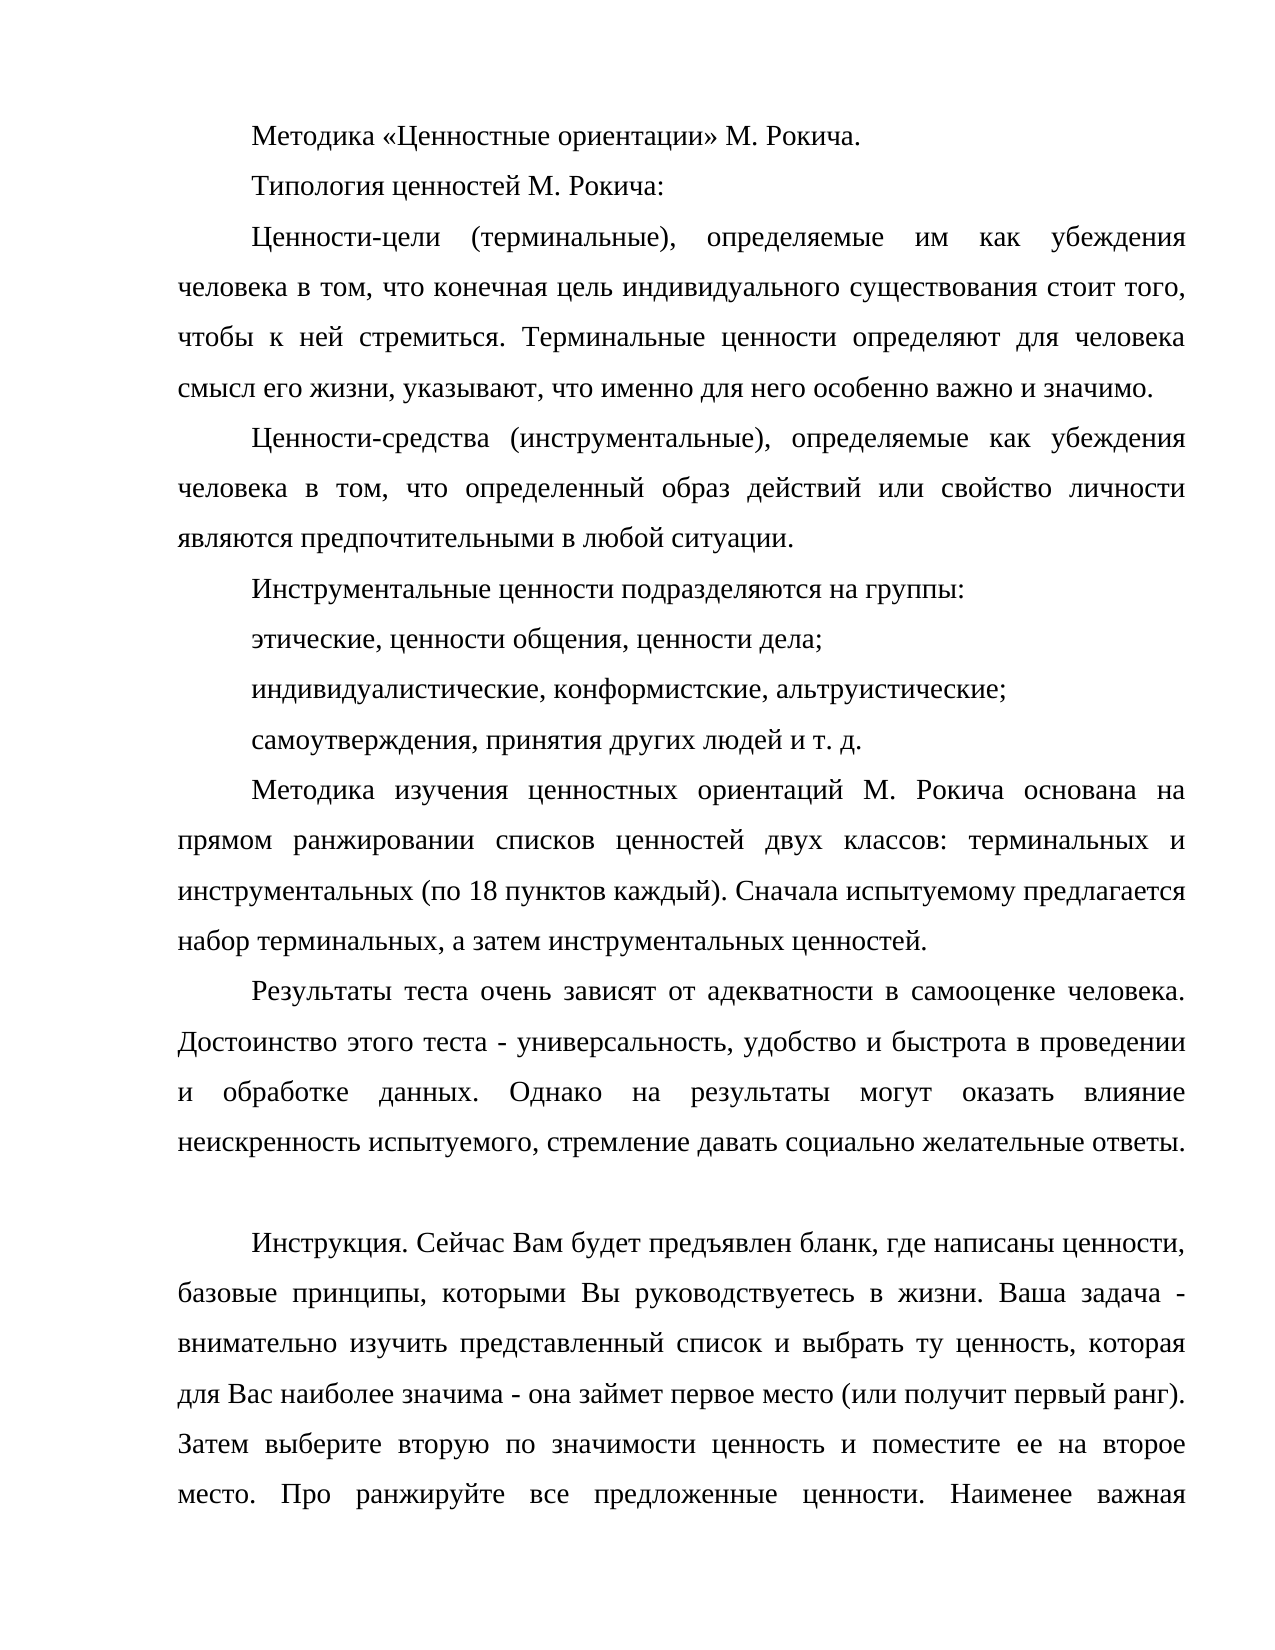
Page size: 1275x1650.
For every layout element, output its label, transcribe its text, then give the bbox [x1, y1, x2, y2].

text самоутверждения, принятия других людей и т. д. [177, 722, 1186, 755]
text этические, ценности общения, ценности дела; [177, 621, 1186, 655]
text Методика «Ценностные ориентации» М. Рокича. [177, 118, 1186, 152]
text Методика изучения ценностных ориентаций М. Рокича основана на прямом ранжировании списков ценностей двух классов: терминальных и инструментальных (по 18 пунктов каждый). Сначала испытуемому предлагается набор терминальных, а затем инструментальных ценностей. [177, 772, 1186, 957]
text Ценности-средства (инструментальные), определяемые как убеждения человека в том, что определенный образ действий или свойство личности являются предпочтительными в любой ситуации. [177, 420, 1186, 554]
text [177, 1225, 1186, 1510]
text индивидуалистические, конформистские, альтруистические; [177, 672, 1186, 705]
text Типология ценностей М. Рокича: [177, 168, 1186, 202]
text Ценности-цели (терминальные), определяемые им как убеждения человека в том, что конечная цель индивидуального существования стоит того, чтобы к ней стремиться. Терминальные ценности определяют для человека смысл его жизни, указывают, что именно для него особенно важно и значимо. [177, 219, 1186, 403]
text Инструментальные ценности подразделяются на группы: [177, 571, 1186, 604]
text Результаты теста очень зависят от адекватности в самооценке человека. Достоинство этого теста - универсальность, удобство и быстрота в проведении и обработке данных. Однако на результаты могут оказать влияние неискренность испытуемого, стремление давать социально желательные ответы. ценностный смысловой подросток [177, 973, 1186, 1208]
